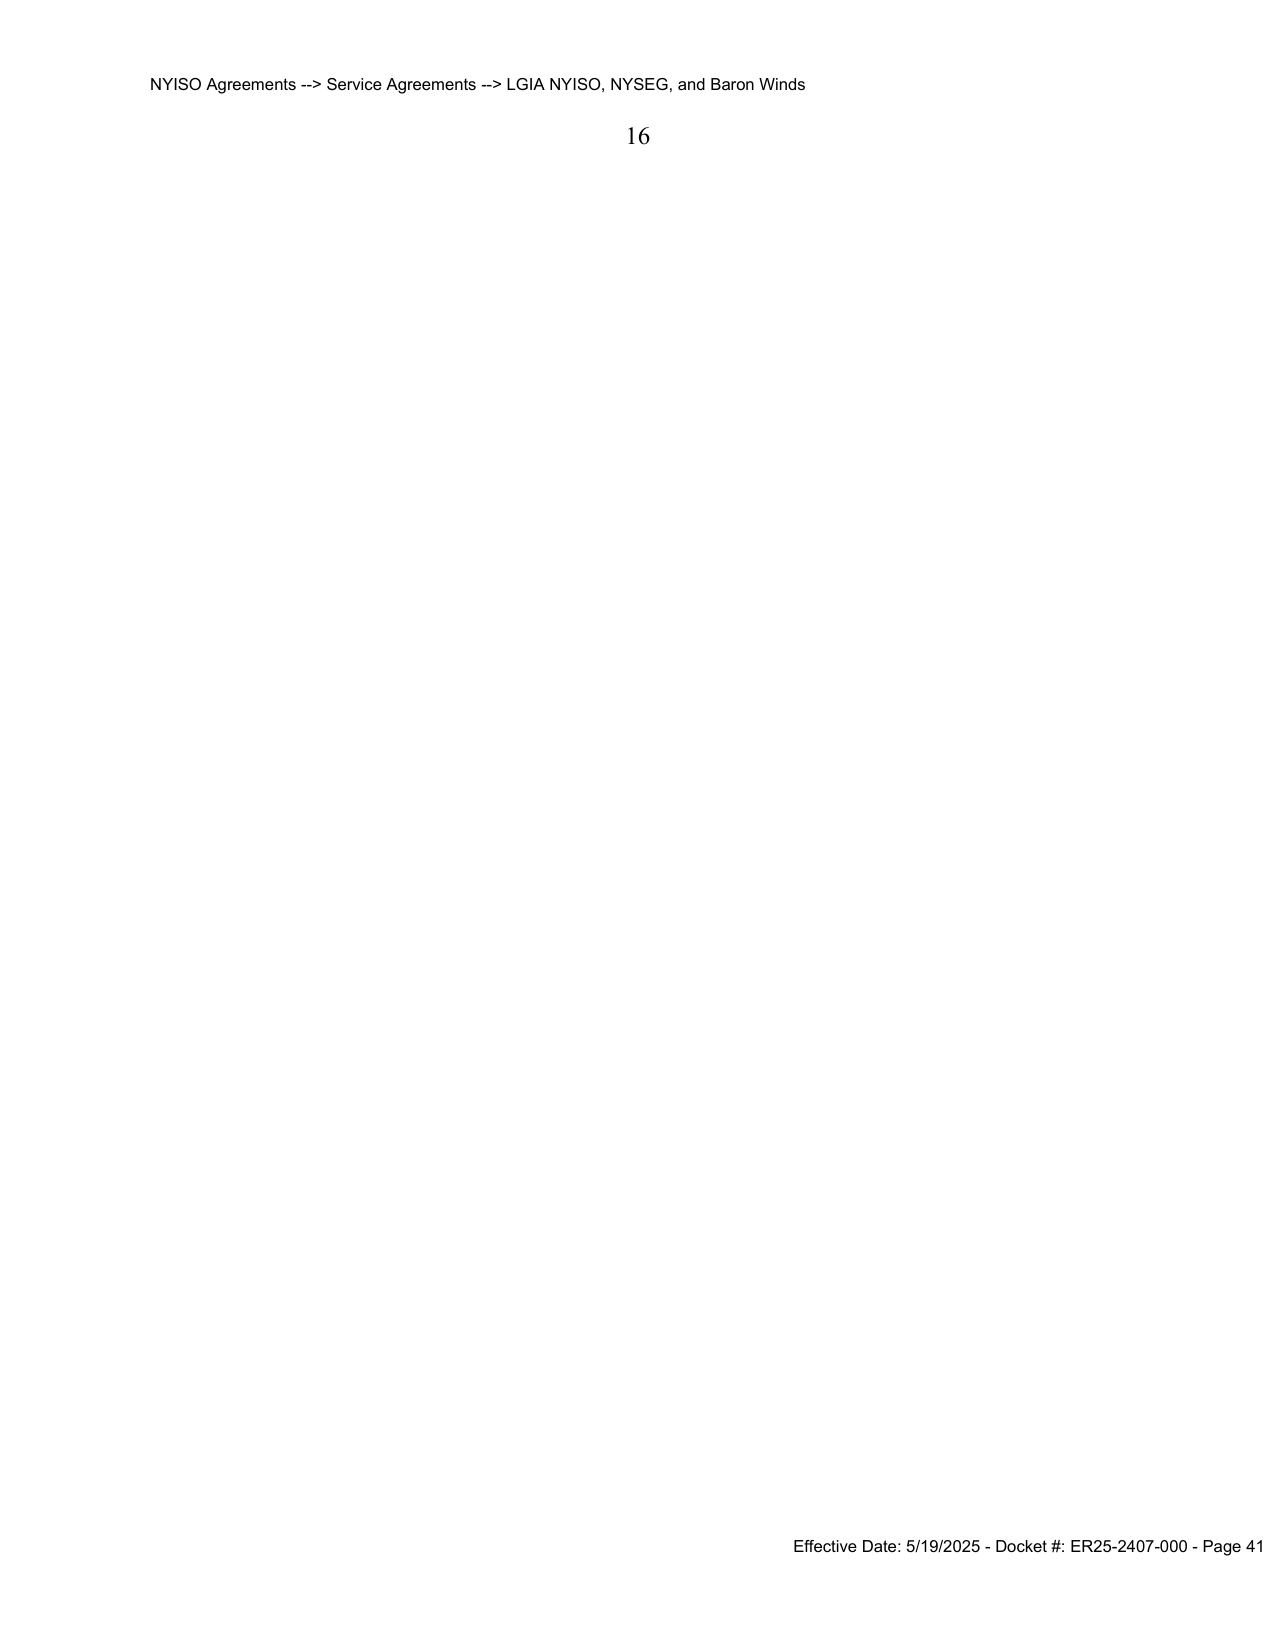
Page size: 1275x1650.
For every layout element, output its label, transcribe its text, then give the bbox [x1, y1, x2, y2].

list 16 [625, 121, 1264, 150]
